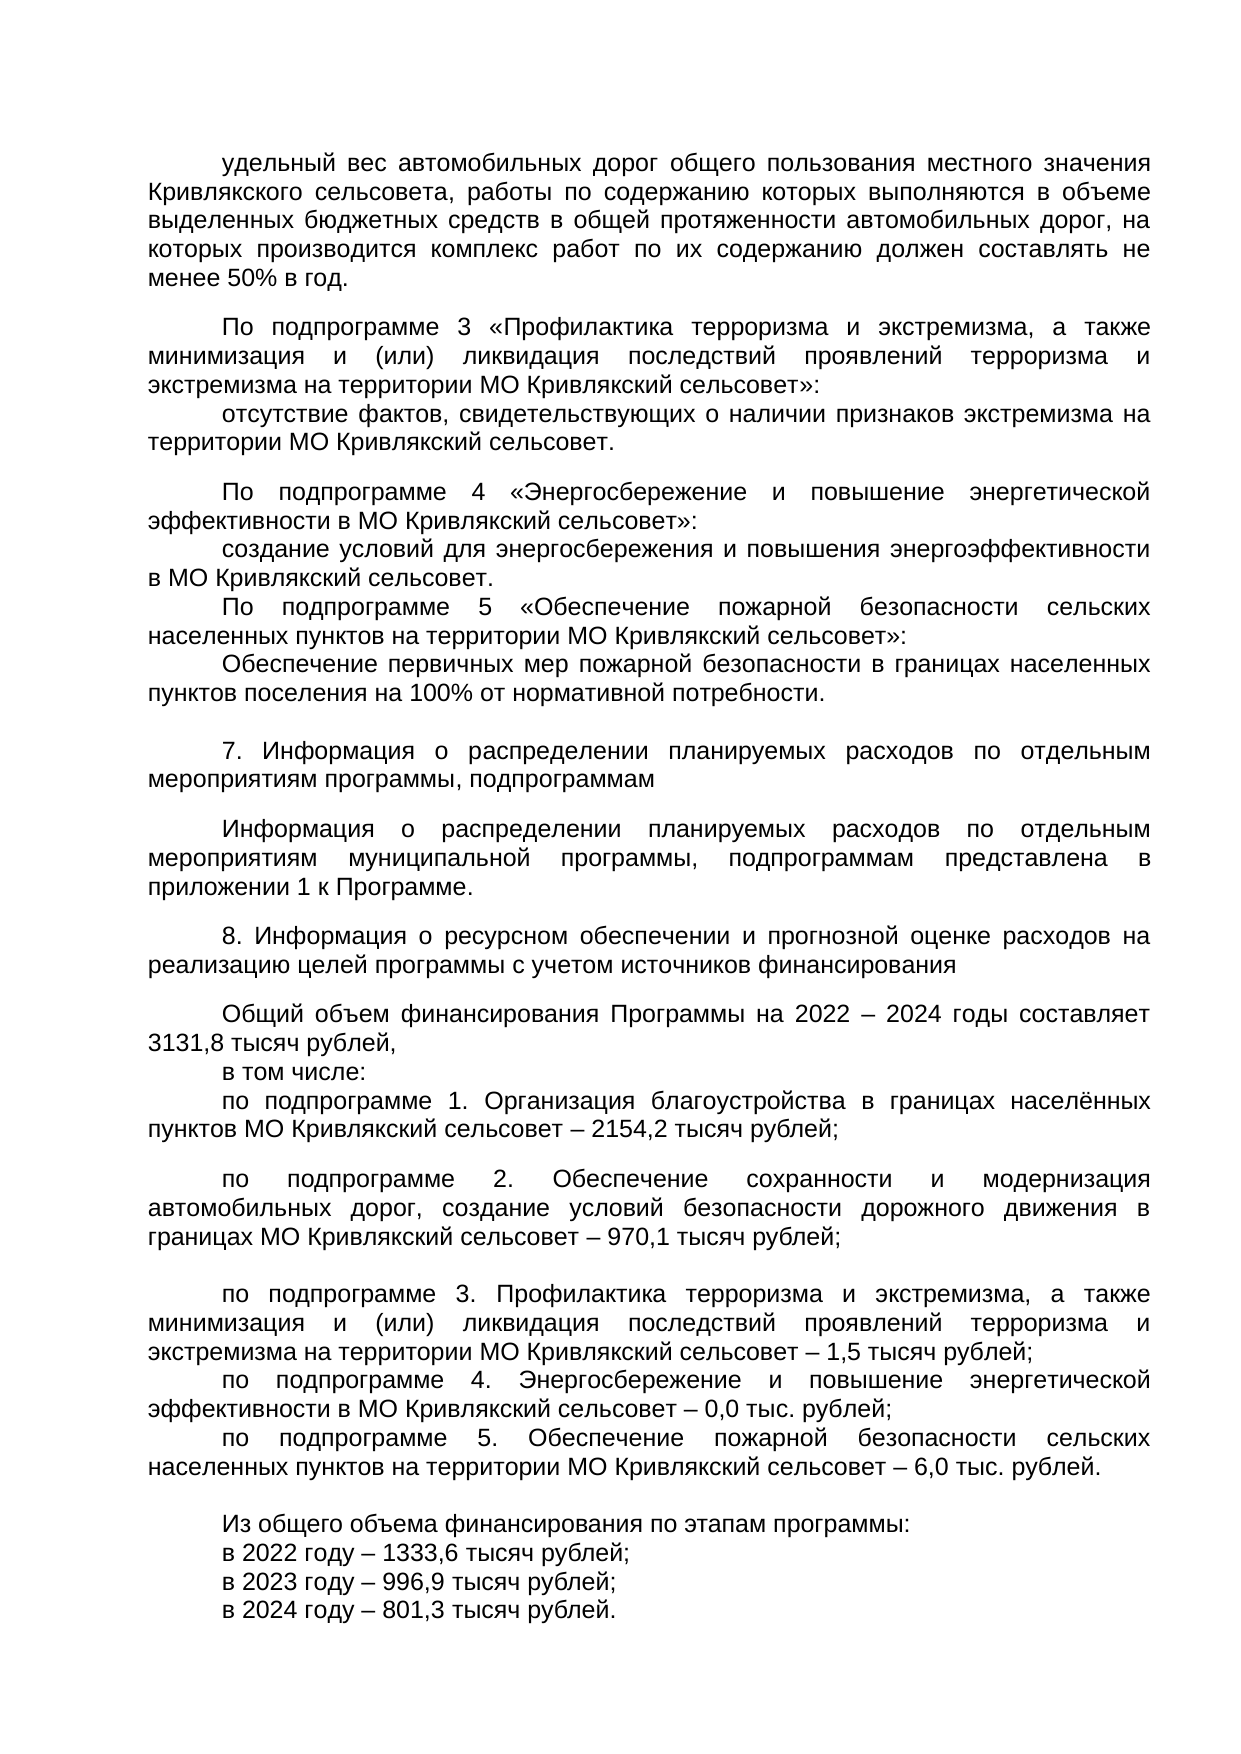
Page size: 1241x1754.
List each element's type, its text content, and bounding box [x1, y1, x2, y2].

text По подпрограмме 4 «Энергосбережение и повышение энергетической эффективности в МО Кривлякский сельсовет»: [148, 477, 1152, 534]
text Информация о распределении планируемых расходов по отдельным мероприятиям муниципальной программы, подпрограммам представлена в приложении 1 к Программе. [148, 814, 1152, 900]
text отсутствие фактов, свидетельствующих о наличии признаков экстремизма на территории МО Кривлякский сельсовет. [148, 398, 1152, 456]
text по подпрограмме 2. Обеспечение сохранности и модернизация автомобильных дорог, создание условий безопасности дорожного движения в границах МО Кривлякский сельсовет – 970,1 тысяч рублей; [148, 1164, 1152, 1250]
text 8. Информация о ресурсном обеспечении и прогнозной оценке расходов на реализацию целей программы с учетом источников финансирования [148, 921, 1152, 978]
text создание условий для энергосбережения и повышения энергоэффективности в МО Кривлякский сельсовет. [148, 534, 1152, 592]
text по подпрограмме 4. Энергосбережение и повышение энергетической эффективности в МО Кривлякский сельсовет – 0,0 тыс. рублей; [148, 1365, 1152, 1423]
text Общий объем финансирования Программы на 2022 – 2024 годы составляет 3131,8 тысяч рублей, [148, 999, 1152, 1057]
text Из общего объема финансирования по этапам программы: [148, 1509, 1152, 1538]
text в том числе: [148, 1057, 1152, 1086]
text по подпрограмме 5. Обеспечение пожарной безопасности сельских населенных пунктов на территории МО Кривлякский сельсовет – 6,0 тыс. рублей. [148, 1423, 1152, 1480]
text в 2024 году – 801,3 тысяч рублей. [148, 1595, 1152, 1624]
text удельный вес автомобильных дорог общего пользования местного значения Кривлякского сельсовета, работы по содержанию которых выполняются в объеме выделенных бюджетных средств в общей протяженности автомобильных дорог, на которых производится комплекс работ по их содержанию должен составлять не менее 50% в год. [148, 148, 1152, 291]
text в 2023 году – 996,9 тысяч рублей; [148, 1566, 1152, 1595]
text Обеспечение первичных мер пожарной безопасности в границах населенных пунктов поселения на 100% от нормативной потребности. [148, 649, 1152, 707]
text в 2022 году – 1333,6 тысяч рублей; [148, 1538, 1152, 1566]
text По подпрограмме 5 «Обеспечение пожарной безопасности сельских населенных пунктов на территории МО Кривлякский сельсовет»: [148, 592, 1152, 649]
text 7. Информация о распределении планируемых расходов по отдельным мероприятиям программы, подпрограммам [148, 736, 1152, 793]
text по подпрограмме 1. Организация благоустройства в границах населённых пунктов МО Кривлякский сельсовет – 2154,2 тысяч рублей; [148, 1086, 1152, 1143]
text по подпрограмме 3. Профилактика терроризма и экстремизма, а также минимизация и (или) ликвидация последствий проявлений терроризма и экстремизма на территории МО Кривлякский сельсовет – 1,5 тысяч рублей; [148, 1279, 1152, 1365]
text По подпрограмме 3 «Профилактика терроризма и экстремизма, а также минимизация и (или) ликвидация последствий проявлений терроризма и экстремизма на территории МО Кривлякский сельсовет»: [148, 312, 1152, 398]
